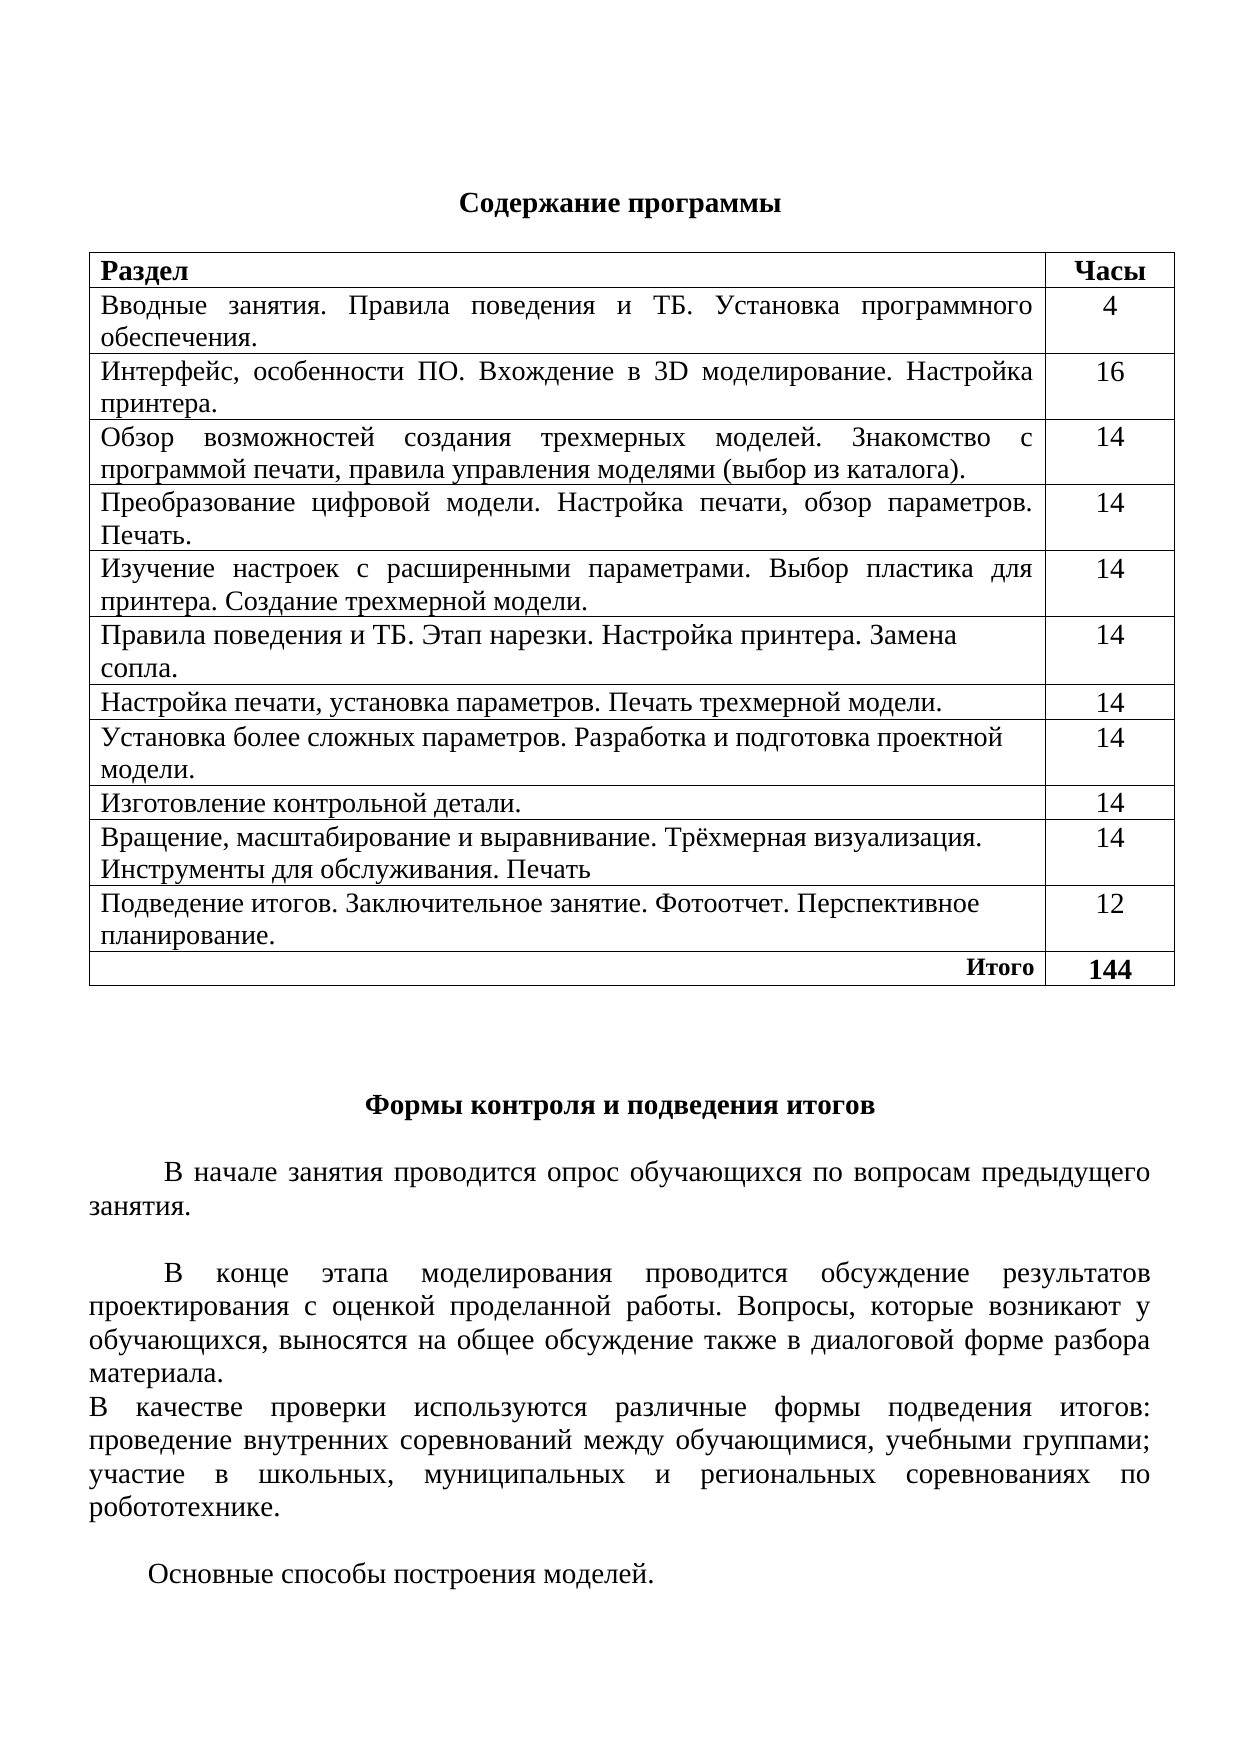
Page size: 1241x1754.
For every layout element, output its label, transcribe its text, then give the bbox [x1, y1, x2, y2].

table_cell Интерфейс, особенности ПО. Вхождение в 3D моделирование. Настройка принтера. [218, 354, 1045, 418]
table_cell 14 [1046, 720, 1174, 784]
table_cell 14 [1046, 485, 1174, 550]
text В качестве проверки используются различные формы подведения итогов: проведение внутренних соревнований между обучающимися, учебными группами; участие в школьных, муниципальных и региональных соревнованиях по робототехнике. [89, 1389, 1152, 1523]
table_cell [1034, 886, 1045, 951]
table_cell 14 [1046, 617, 1174, 684]
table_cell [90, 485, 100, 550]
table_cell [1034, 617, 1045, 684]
text В начале занятия проводится опрос обучающихся по вопросам предыдущего занятия. [89, 1154, 1152, 1221]
table_header Часы [1046, 253, 1174, 287]
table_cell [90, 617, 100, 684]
table_header Раздел [90, 253, 1045, 287]
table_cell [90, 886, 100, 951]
table_cell 144 [1046, 952, 1174, 985]
text В конце этапа моделирования проводится обсуждение результатов проектирования с оценкой проделанной работы. Вопросы, которые возникают у обучающихся, выносятся на общее обсуждение также в диалоговой форме разбора материала. [89, 1255, 1152, 1389]
table_cell Преобразование цифровой модели. Настройка печати, обзор параметров. Печать. [192, 485, 1045, 550]
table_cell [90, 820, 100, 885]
table_cell 12 [1046, 886, 1174, 951]
table_cell Вводные занятия. Правила поведения и ТБ. Установка программного обеспечения. [258, 288, 1045, 353]
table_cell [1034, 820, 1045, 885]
table_cell Установка более сложных параметров. Разработка и подготовка проектной модели. [195, 720, 1045, 784]
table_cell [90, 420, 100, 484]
table_cell 4 [1046, 288, 1174, 353]
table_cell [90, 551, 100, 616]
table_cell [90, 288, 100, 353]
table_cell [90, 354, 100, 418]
table_cell 14 [1046, 420, 1174, 484]
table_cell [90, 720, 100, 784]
text Формы контроля и подведения итогов [89, 1087, 1152, 1121]
text Основные способы построения моделей. [89, 1557, 1152, 1590]
table_cell Изучение настроек с расширенными параметрами. Выбор пластика для принтера. Создание трехмерной модели. [588, 551, 1045, 616]
table_cell 14 [1046, 551, 1174, 616]
table_cell 14 [1046, 786, 1174, 819]
text Содержание программы [89, 185, 1152, 219]
table_cell Настройка печати, установка параметров. Печать трехмерной модели. [90, 685, 1045, 719]
table_cell 14 [1046, 685, 1174, 719]
table_cell Изготовление контрольной детали. [90, 786, 1045, 819]
table_cell 16 [1046, 354, 1174, 418]
table_cell 14 [1046, 820, 1174, 885]
table_cell Итого [90, 952, 1045, 985]
